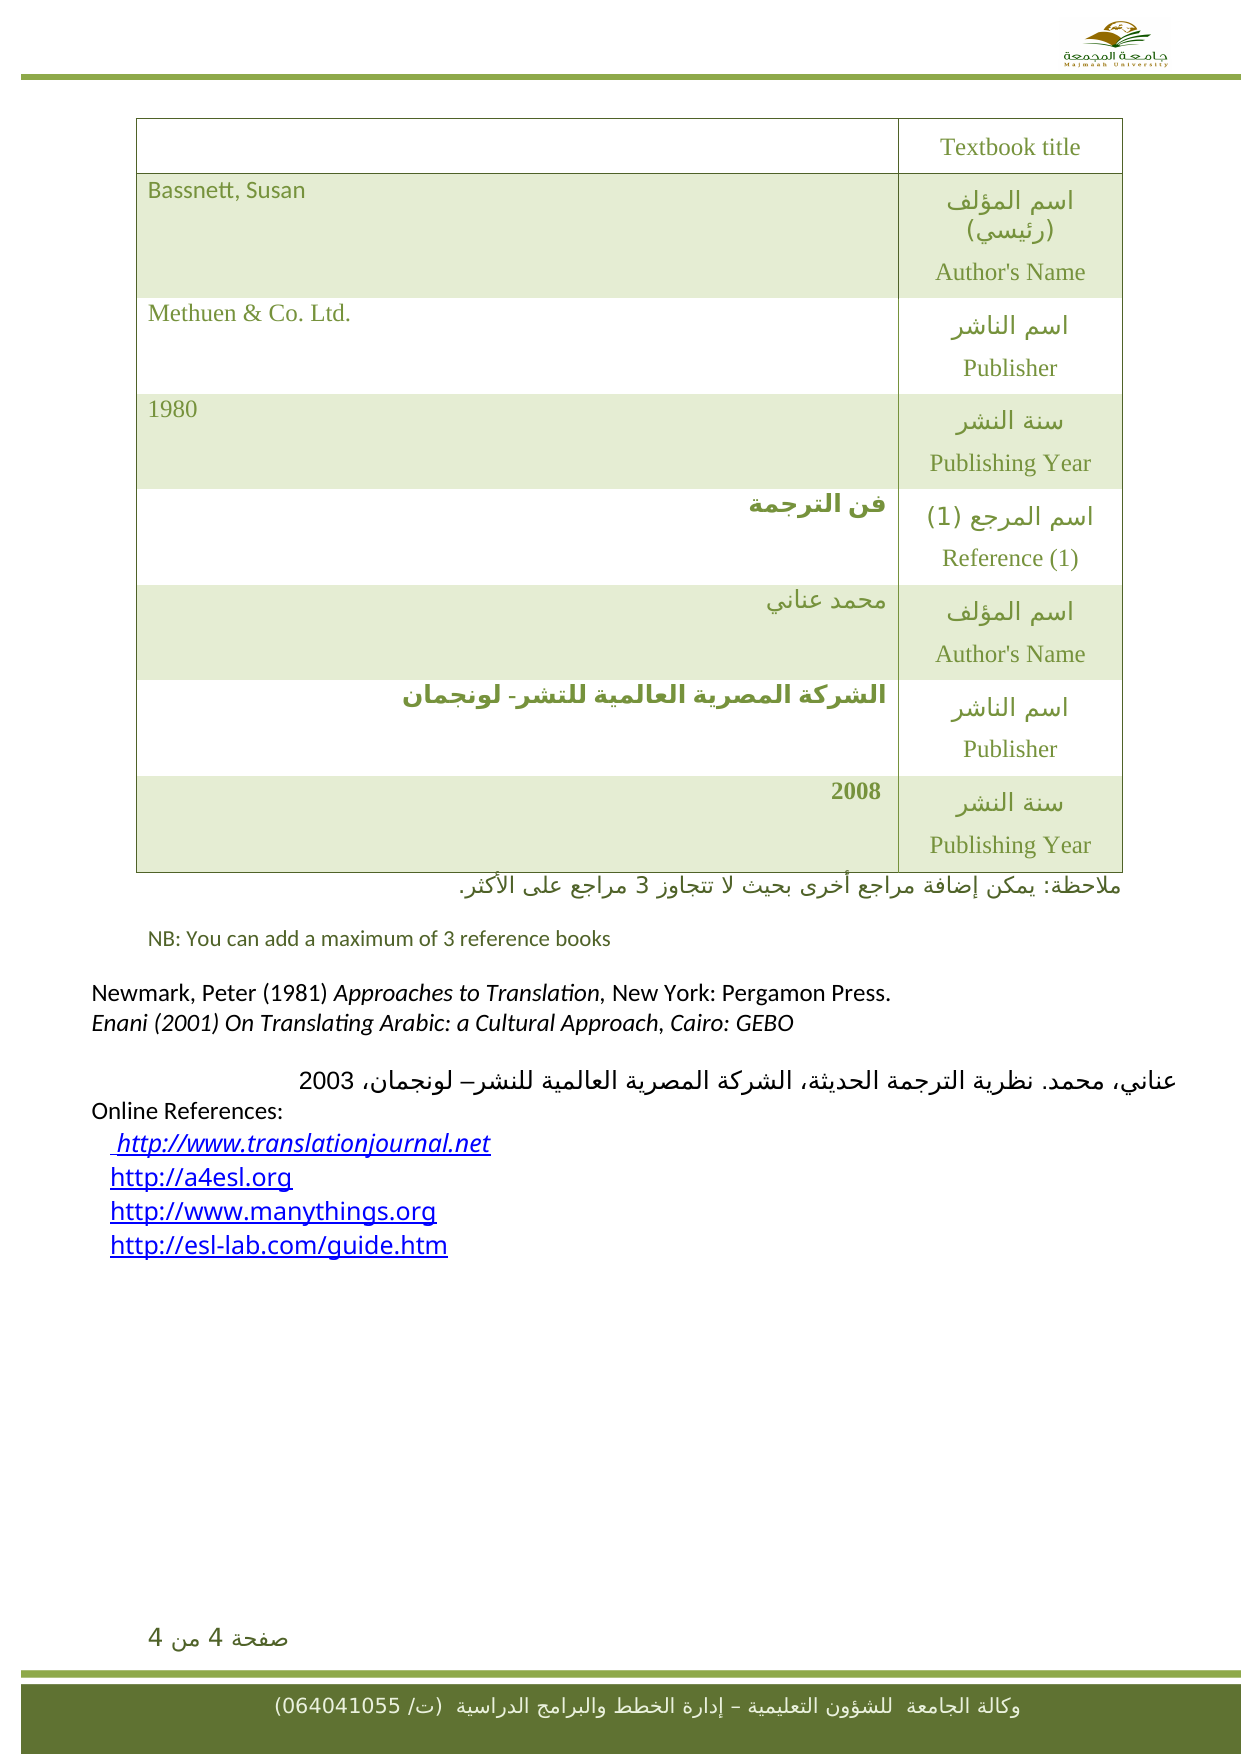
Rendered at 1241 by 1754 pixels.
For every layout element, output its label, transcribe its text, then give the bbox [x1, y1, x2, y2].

table_cell سنة النشر Publishing Year [899, 394, 1122, 489]
table_cell محمد عناني [137, 585, 898, 680]
table_cell اسم المرجع (1) Reference (1) [899, 489, 1122, 585]
table_cell فن الترجمة [137, 489, 898, 585]
table_cell Methuen & Co. Ltd. [137, 299, 898, 394]
text http://www.manythings.org [110, 1193, 1178, 1228]
text Enani (2001) On Translating Arabic: a Cultural Approach, Cairo: GEBO [91, 1008, 1160, 1038]
text http://www.translationjournal.net [110, 1125, 1178, 1159]
picture [21, 17, 1241, 152]
table_cell 2008 [137, 777, 898, 872]
text ملاحظة: يمكن إضافة مراجع أخرى بحيث لا تتجاوز 3 مراجع على الأكثر. [148, 873, 1122, 899]
table_cell اسم المؤلف Author's Name [899, 585, 1122, 680]
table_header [137, 119, 898, 173]
picture [21, 1651, 1241, 1754]
table_cell 1980 [137, 394, 898, 489]
text Newmark, Peter (1981) Approaches to Translation, New York: Pergamon Press. [91, 977, 1160, 1008]
text عناني، محمد. نظرية الترجمة الحديثة، الشركة المصرية العالمية للنشر– لونجمان، 2003 [110, 1066, 1178, 1095]
table_cell اسم المؤلف (رئيسي) Author's Name [899, 174, 1122, 298]
text http://esl-lab.com/guide.htm [110, 1228, 1178, 1262]
table_cell سنة النشر Publishing Year [899, 777, 1122, 872]
text NB: You can add a maximum of 3 reference books [148, 924, 1122, 952]
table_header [899, 119, 1122, 173]
table_cell الشركة المصرية العالمية للتشر- لونجمان [137, 680, 898, 776]
table_cell اسم الناشر Publisher [899, 680, 1122, 776]
table_cell اسم الناشر Publisher [899, 299, 1122, 394]
text http://a4esl.org [110, 1159, 1178, 1193]
table_cell Bassnett, Susan [137, 174, 898, 298]
text Online References: [91, 1095, 1160, 1125]
